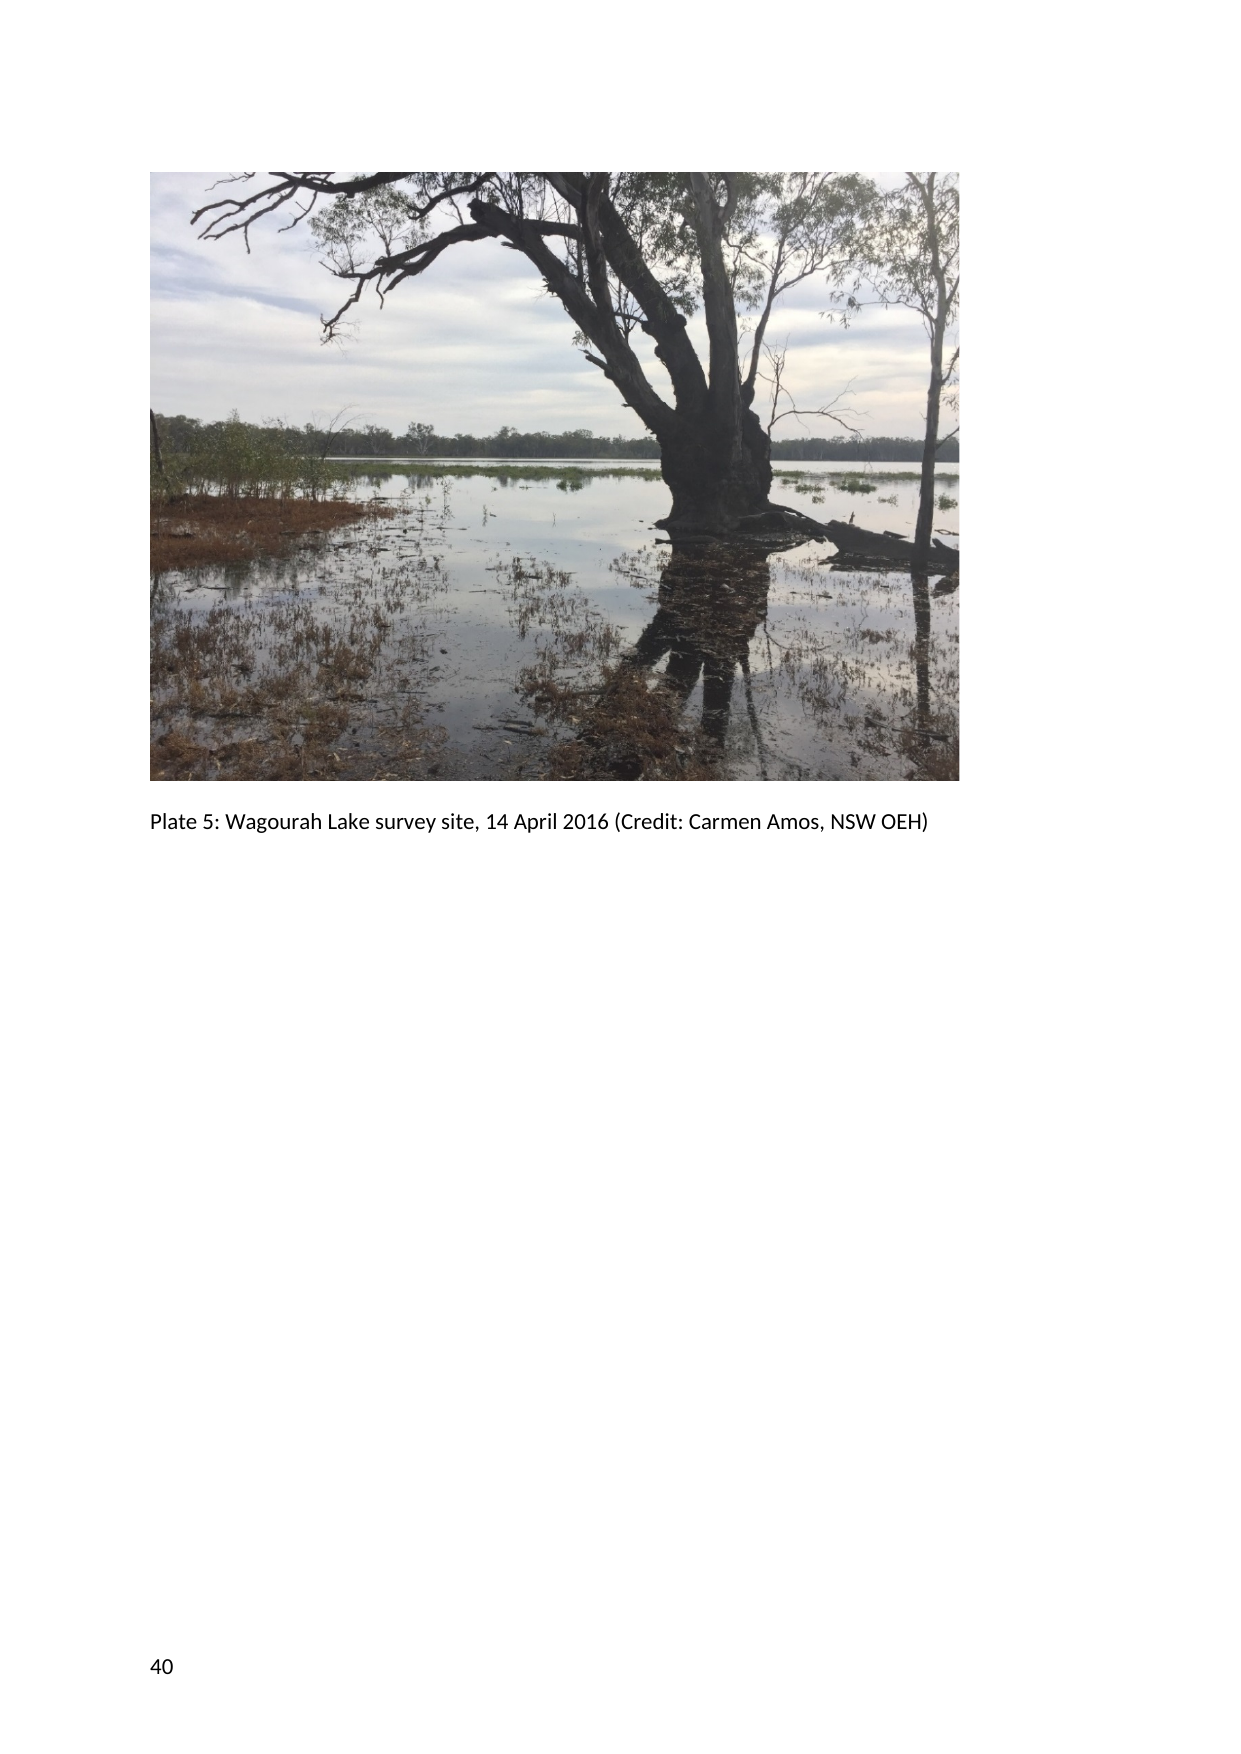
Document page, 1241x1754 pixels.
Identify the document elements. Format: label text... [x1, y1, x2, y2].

picture [150, 172, 960, 781]
text Plate 5: Wagourah Lake survey site, 14 April 2016 (Credit: Carmen Amos, NSW OEH) [150, 807, 1090, 835]
